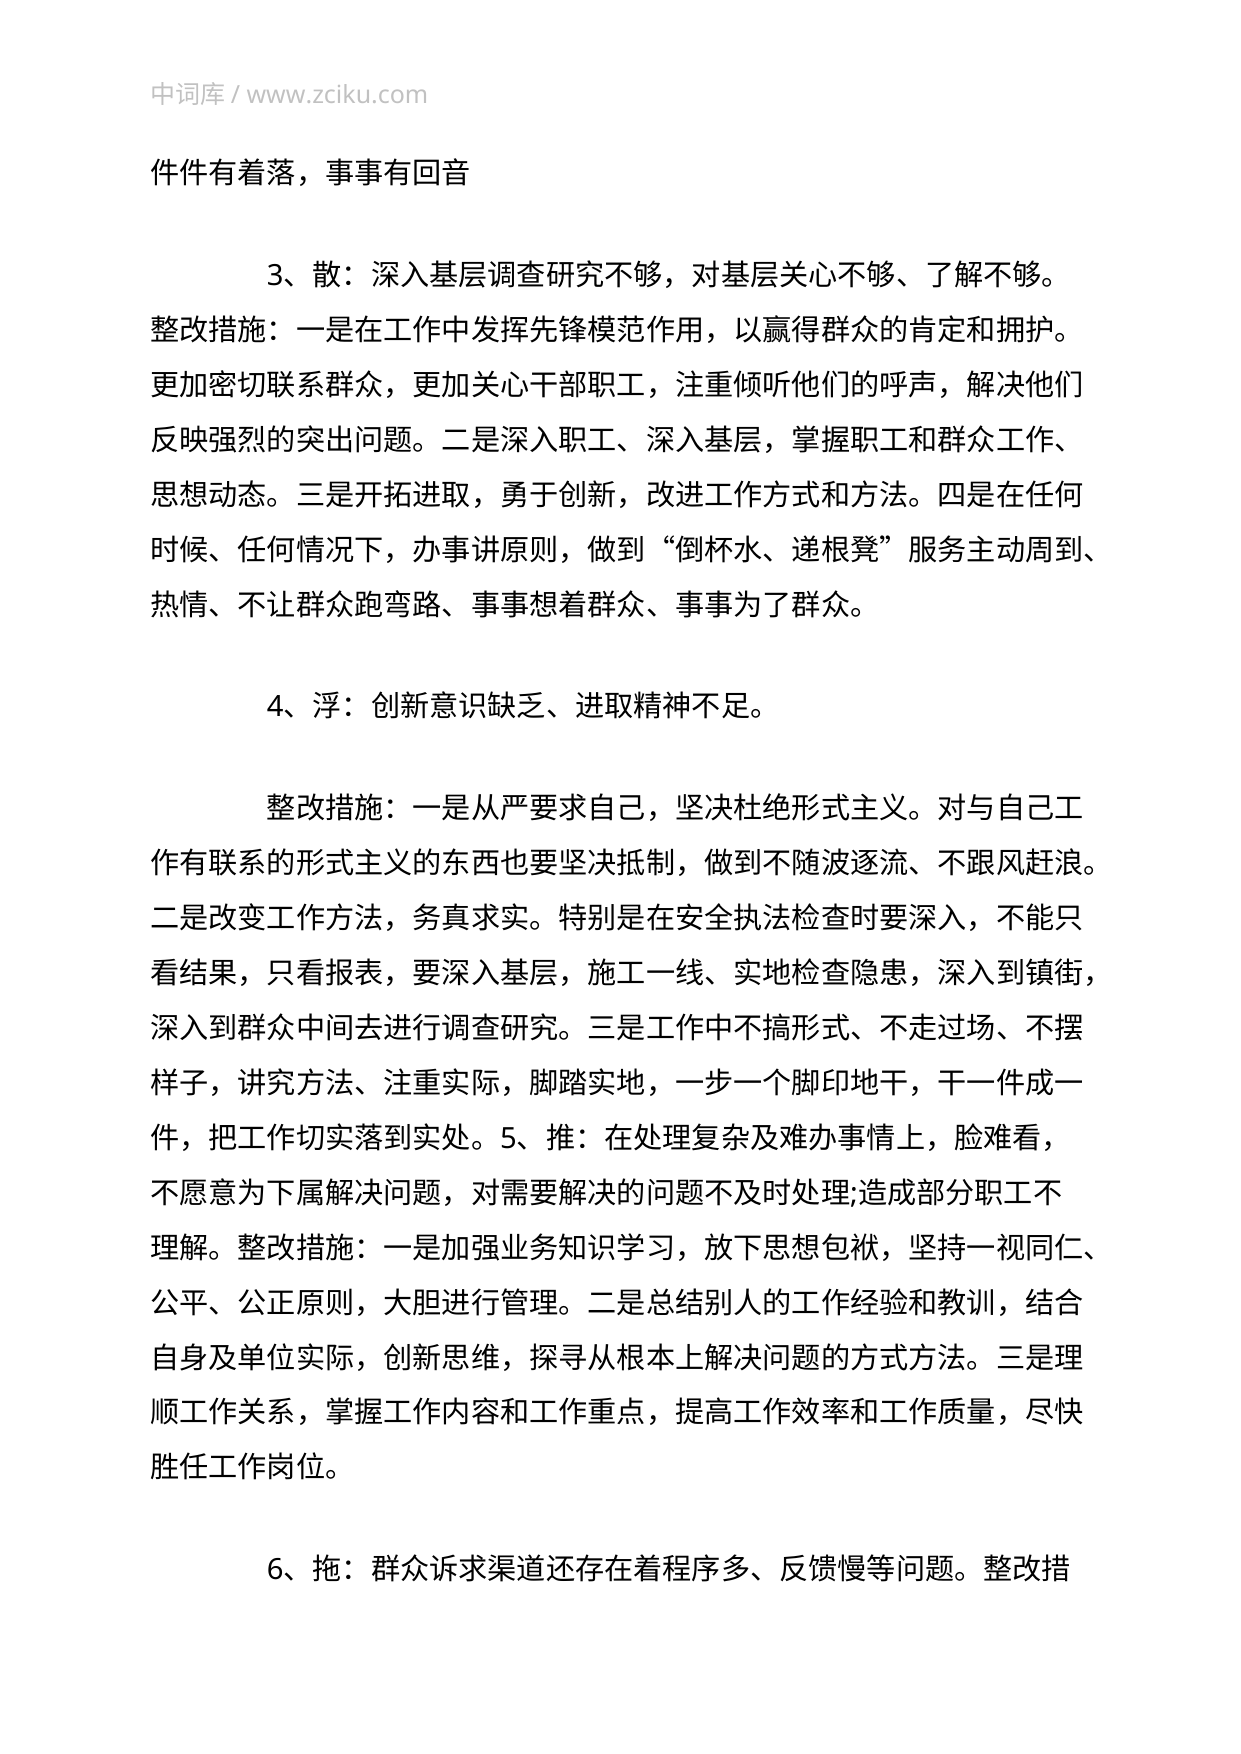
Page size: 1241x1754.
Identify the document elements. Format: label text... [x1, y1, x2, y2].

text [150, 1546, 1090, 1588]
text 4、浮：创新意识缺乏、进取精神不足。 [150, 683, 1090, 725]
text 3、散：深入基层调查研究不够，对基层关心不够、了解不够。整改措施：一是在工作中发挥先锋模范作用，以赢得群众的肯定和拥护。更加密切联系群众，更加关心干部职工，注重倾听他们的呼声，解决他们反映强烈的突出问题。二是深入职工、深入基层，掌握职工和群众工作、思想动态。三是开拓进取，勇于创新，改进工作方式和方法。四是在任何时候、任何情况下，办事讲原则，做到“倒杯水、递根凳”服务主动周到、热情、不让群众跑弯路、事事想着群众、事事为了群众。 [150, 252, 1090, 623]
text 整改措施：一是从严要求自己，坚决杜绝形式主义。对与自己工作有联系的形式主义的东西也要坚决抵制，做到不随波逐流、不跟风赶浪。二是改变工作方法，务真求实。特别是在安全执法检查时要深入，不能只看结果，只看报表，要深入基层，施工一线、实地检查隐患，深入到镇街，深入到群众中间去进行调查研究。三是工作中不搞形式、不走过场、不摆样子，讲究方法、注重实际，脚踏实地，一步一个脚印地干，干一件成一件，把工作切实落到实处。5、推：在处理复杂及难办事情上，脸难看，不愿意为下属解决问题，对需要解决的问题不及时处理;造成部分职工不理解。整改措施：一是加强业务知识学习，放下思想包袱，坚持一视同仁、公平、公正原则，大胆进行管理。二是总结别人的工作经验和教训，结合自身及单位实际，创新思维，探寻从根本上解决问题的方式方法。三是理顺工作关系，掌握工作内容和工作重点，提高工作效率和工作质量，尽快胜任工作岗位。 [150, 785, 1090, 1486]
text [150, 150, 1090, 192]
